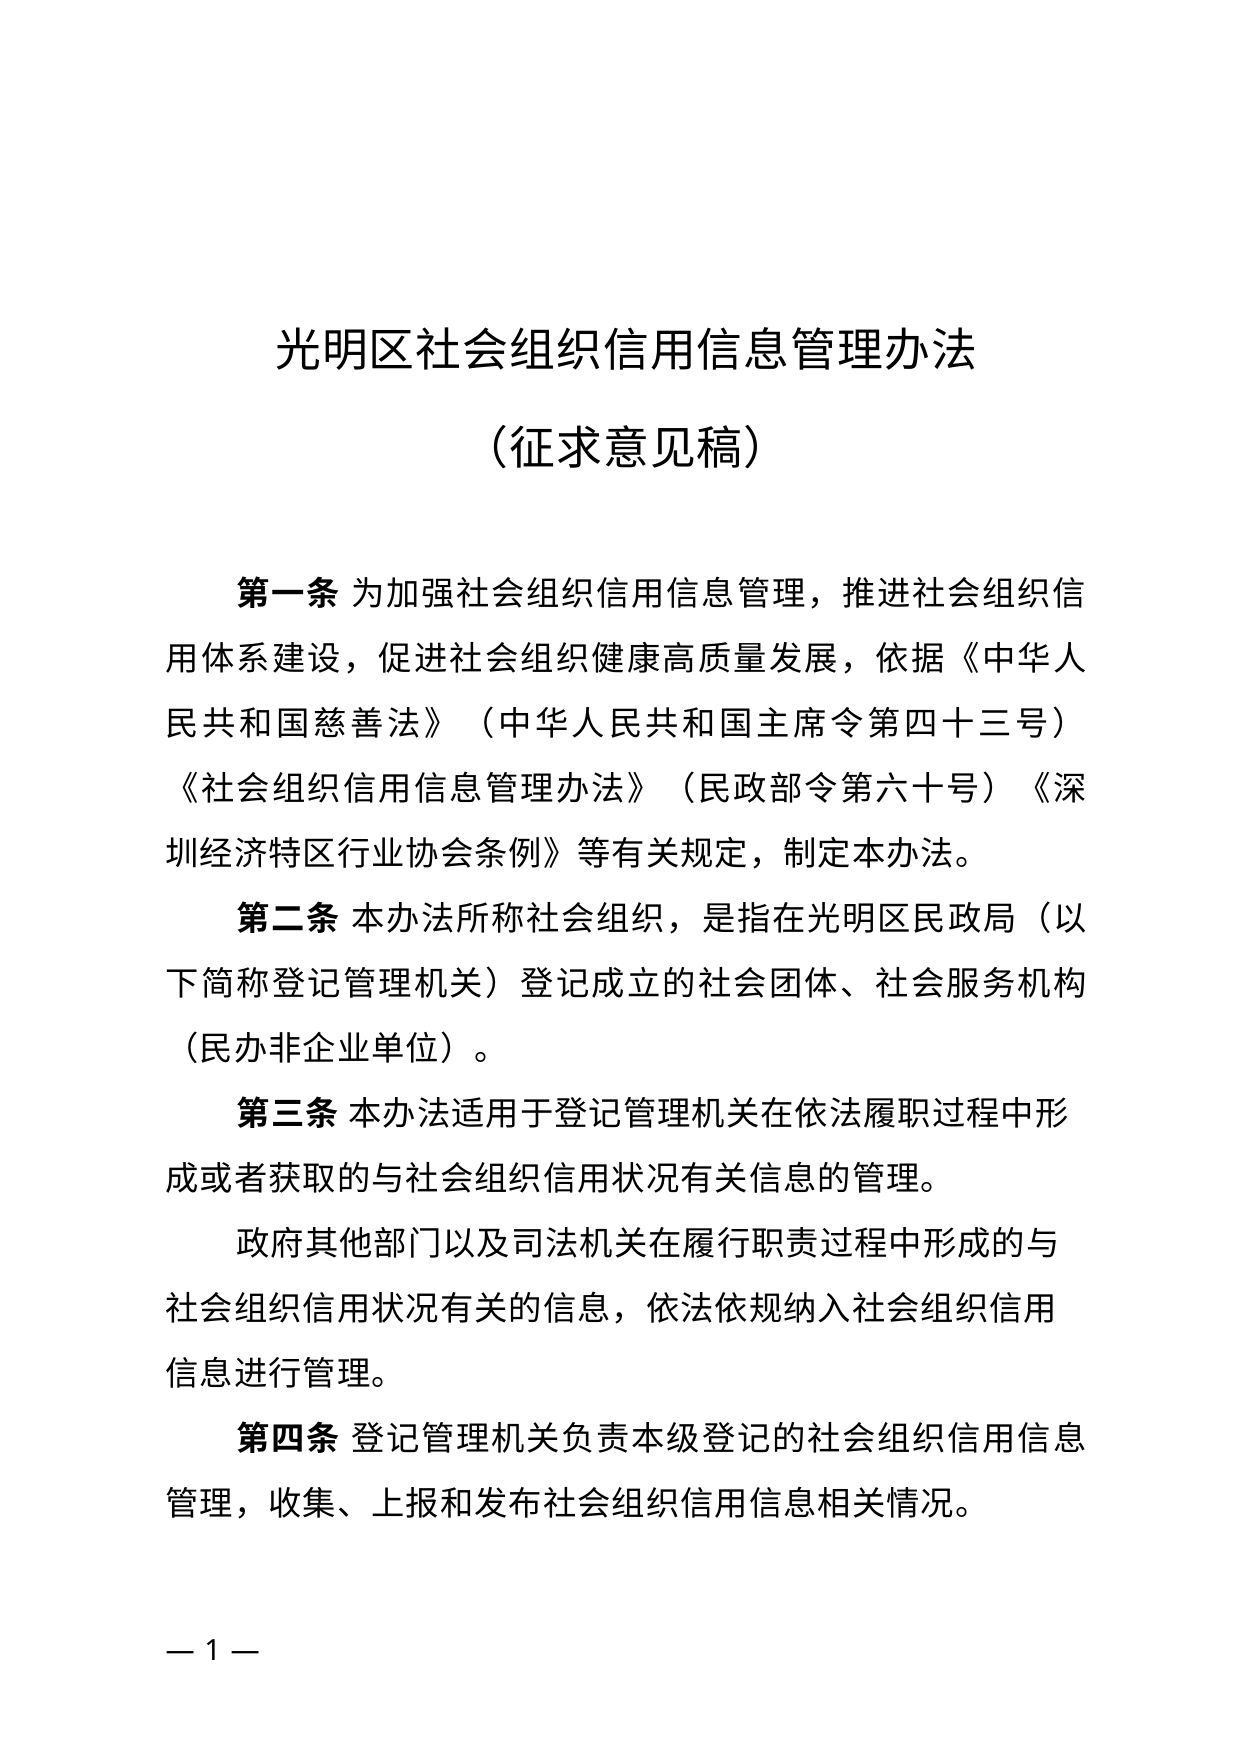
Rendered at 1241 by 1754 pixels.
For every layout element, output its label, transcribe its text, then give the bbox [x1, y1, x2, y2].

text 第二条 本办法所称社会组织，是指在光明区民政局（以下简称登记管理机关）登记成立的社会团体、社会服务机构（民办非企业单位）。 [165, 1004, 1087, 1078]
text 第三条 本办法适用于登记管理机关在依法履职过程中形成或者获取的与社会组织信用状况有关信息的管理。 [165, 1078, 1087, 1208]
text 第四条 登记管理机关负责本级登记的社会组织信用信息管理，收集、上报和发布社会组织信用信息相关情况。 [165, 1403, 1087, 1533]
text 第二条 本办法所称社会组织，是指在光明区民政局（以下简称登记管理机关）登记成立的社会团体、社会服务机构（民办非企业单位）。 [165, 883, 1087, 956]
text （征求意见稿） [165, 395, 1087, 493]
text 第一条 为加强社会组织信用信息管理，推进社会组织信用体系建设，促进社会组织健康高质量发展，依据《中华人民共和国慈善法》（中华人民共和国主席令第四十三号）《社会组织信用信息管理办法》（民政部令第六十号）《深圳经济特区行业协会条例》等有关规定，制定本办法。 [165, 558, 1087, 883]
text 光明区社会组织信用信息管理办法 [165, 298, 1087, 395]
text 政府其他部门以及司法机关在履行职责过程中形成的与社会组织信用状况有关的信息，依法依规纳入社会组织信用信息进行管理。 [165, 1208, 1087, 1403]
